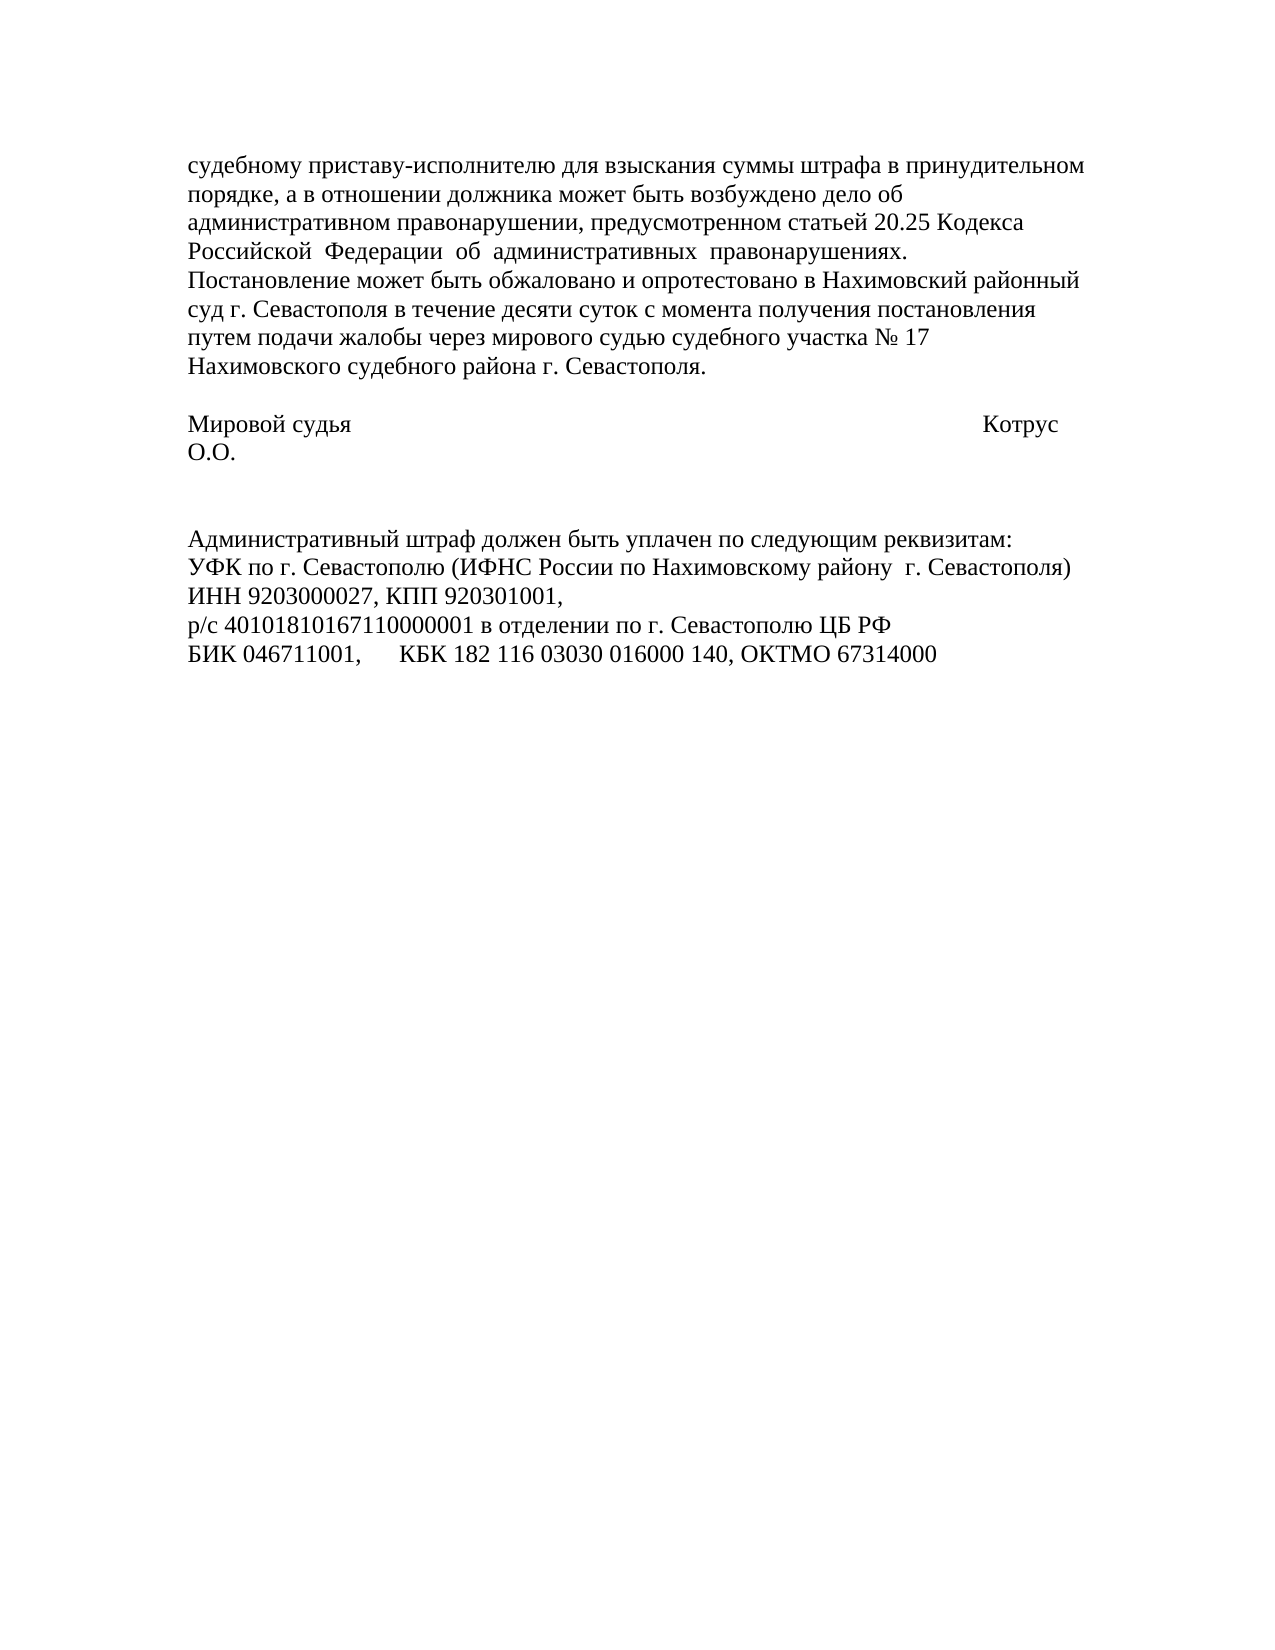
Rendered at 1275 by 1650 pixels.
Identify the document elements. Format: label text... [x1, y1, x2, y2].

text Мировой судья Котрус О.О. [187, 409, 1087, 466]
text УФК по г. Севастополю (ИФНС России по Нахимовскому району г. Севастополя) [187, 552, 1087, 581]
text ИНН 9203000027, КПП 920301001, [187, 581, 1087, 610]
text р/с 40101810167110000001 в отделении по г. Севастополю ЦБ РФ [187, 610, 1087, 639]
text БИК 046711001, КБК 182 116 03030 016000 140, ОКТМО 67314000 [187, 639, 1087, 667]
text Постановление может быть обжаловано и опротестовано в Нахимовский районный суд г. Севастополя в течение десяти суток с момента получения постановления путем подачи жалобы через мирового судью судебного участка № 17 Нахимовского судебного района г. Севастополя. [187, 265, 1087, 380]
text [187, 150, 1087, 265]
text Административный штраф должен быть уплачен по следующим реквизитам: [187, 524, 1087, 552]
